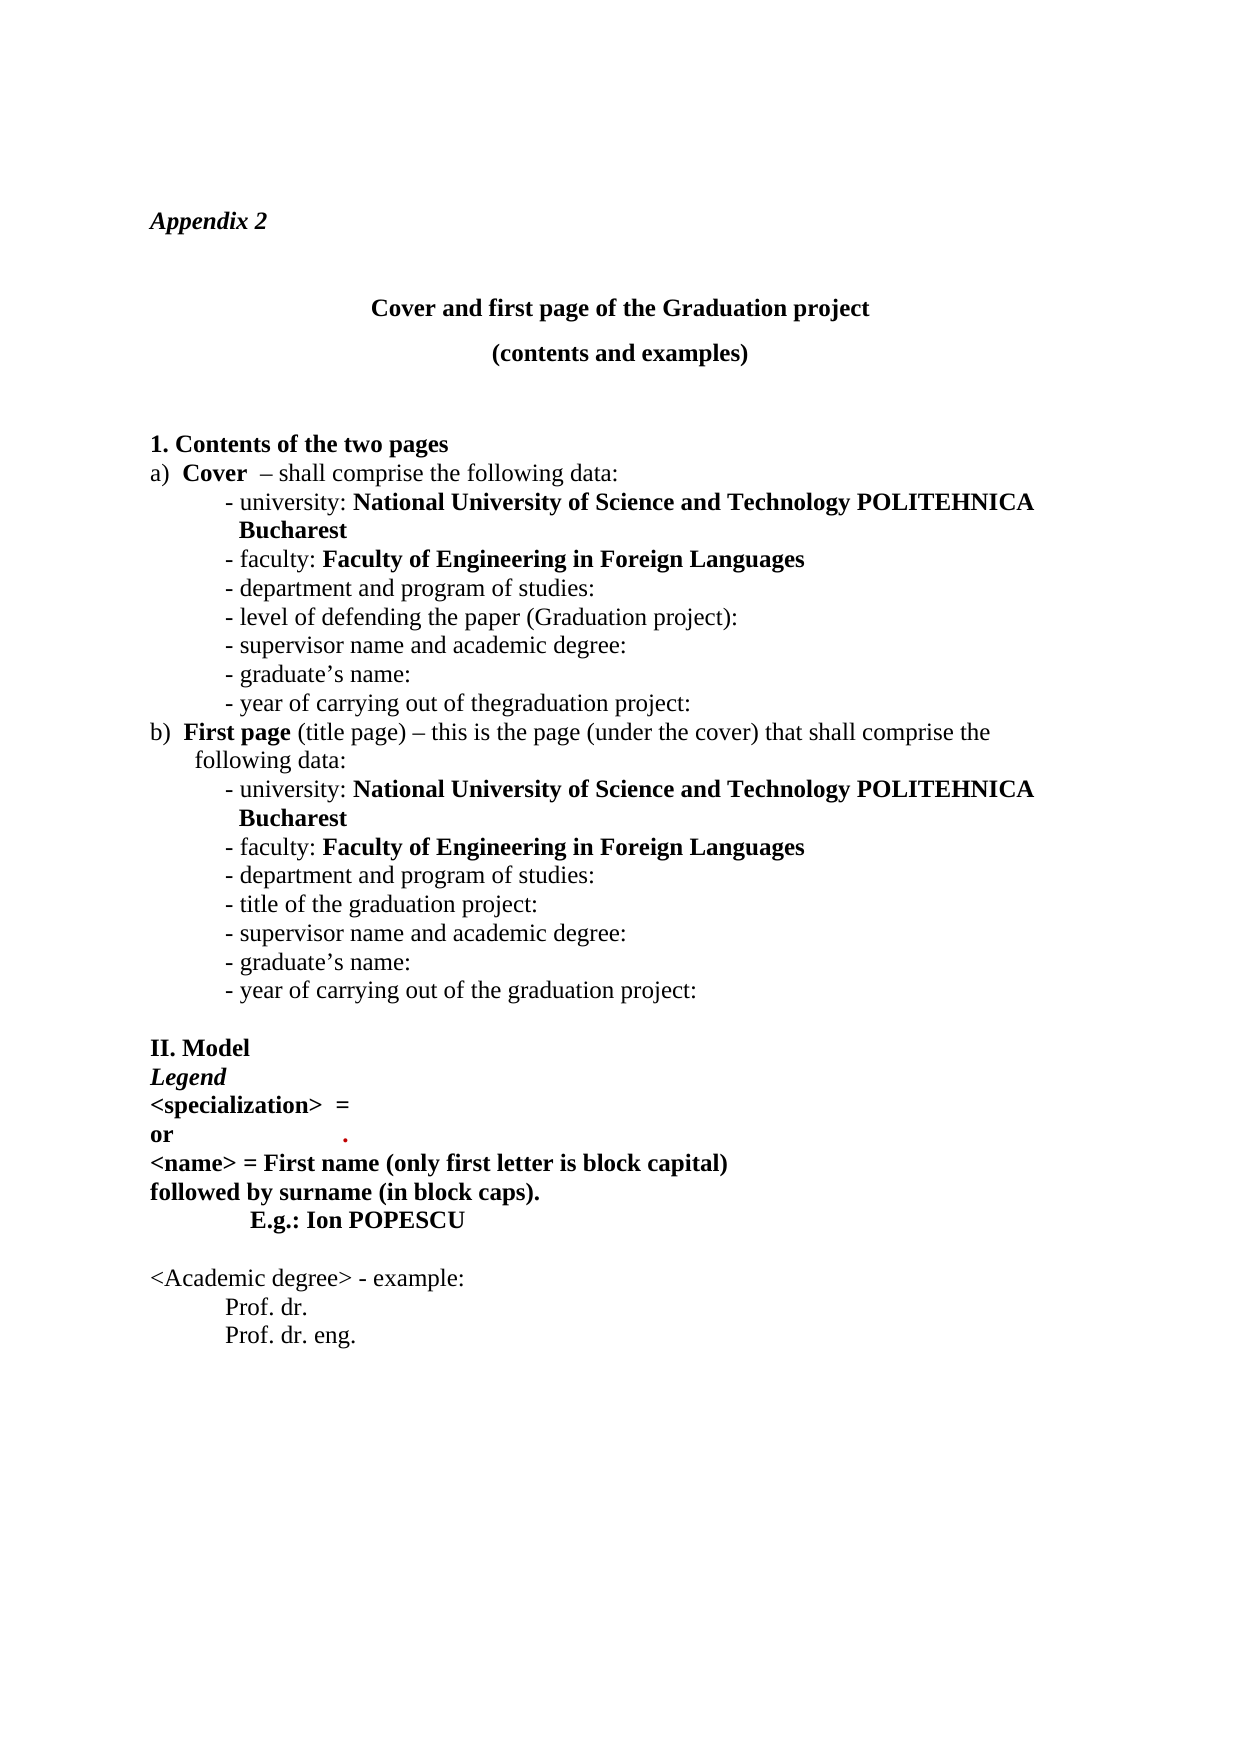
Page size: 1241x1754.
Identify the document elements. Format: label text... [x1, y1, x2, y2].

text - graduate’s name: [225, 947, 1090, 976]
text - year of carrying out of the graduation project: [225, 976, 1090, 1004]
text 1. Contents of the two pages [150, 429, 1090, 458]
text a) Cover – shall comprise the following data: [150, 458, 1090, 487]
text E.g.: Ion POPESCU [150, 1206, 1090, 1234]
text - faculty: Faculty of Engineering in Foreign Languages [225, 832, 1090, 861]
text - department and program of studies: [225, 861, 1090, 889]
text - year of carrying out of thegraduation project: [225, 688, 1090, 717]
text - supervisor name and academic degree: [225, 918, 1090, 947]
text Appendix 2 [150, 206, 1090, 235]
text - supervisor name and academic degree: [225, 631, 1090, 659]
text - university: National University of Science and Technology POLITEHNICA Bucharest [225, 774, 1090, 832]
text - university: National University of Science and Technology POLITEHNICA Bucharest [225, 487, 1090, 544]
text - level of defending the paper (Graduation project): [225, 602, 1090, 631]
text <Academic degree> - example: [150, 1263, 1090, 1292]
text <specialization> = [150, 1091, 1090, 1119]
text - faculty: Faculty of Engineering in Foreign Languages [225, 544, 1090, 573]
text or . [150, 1119, 1090, 1148]
text - title of the graduation project: [225, 889, 1090, 918]
text (contents and examples) [150, 338, 1090, 367]
text - graduate’s name: [225, 659, 1090, 688]
text Prof. dr. eng. [150, 1321, 1090, 1349]
text <name> = First name (only first letter is block capital) [150, 1148, 1090, 1177]
text - department and program of studies: [225, 573, 1090, 602]
text Legend [150, 1062, 1090, 1091]
text Cover and first page of the Graduation project [150, 293, 1090, 321]
text II. Model [150, 1033, 1090, 1062]
text b) First page (title page) – this is the page (under the cover) that shall comprise the following data: [150, 717, 1090, 774]
text Prof. dr. [150, 1292, 1090, 1321]
text followed by surname (in block caps). [150, 1177, 1090, 1206]
